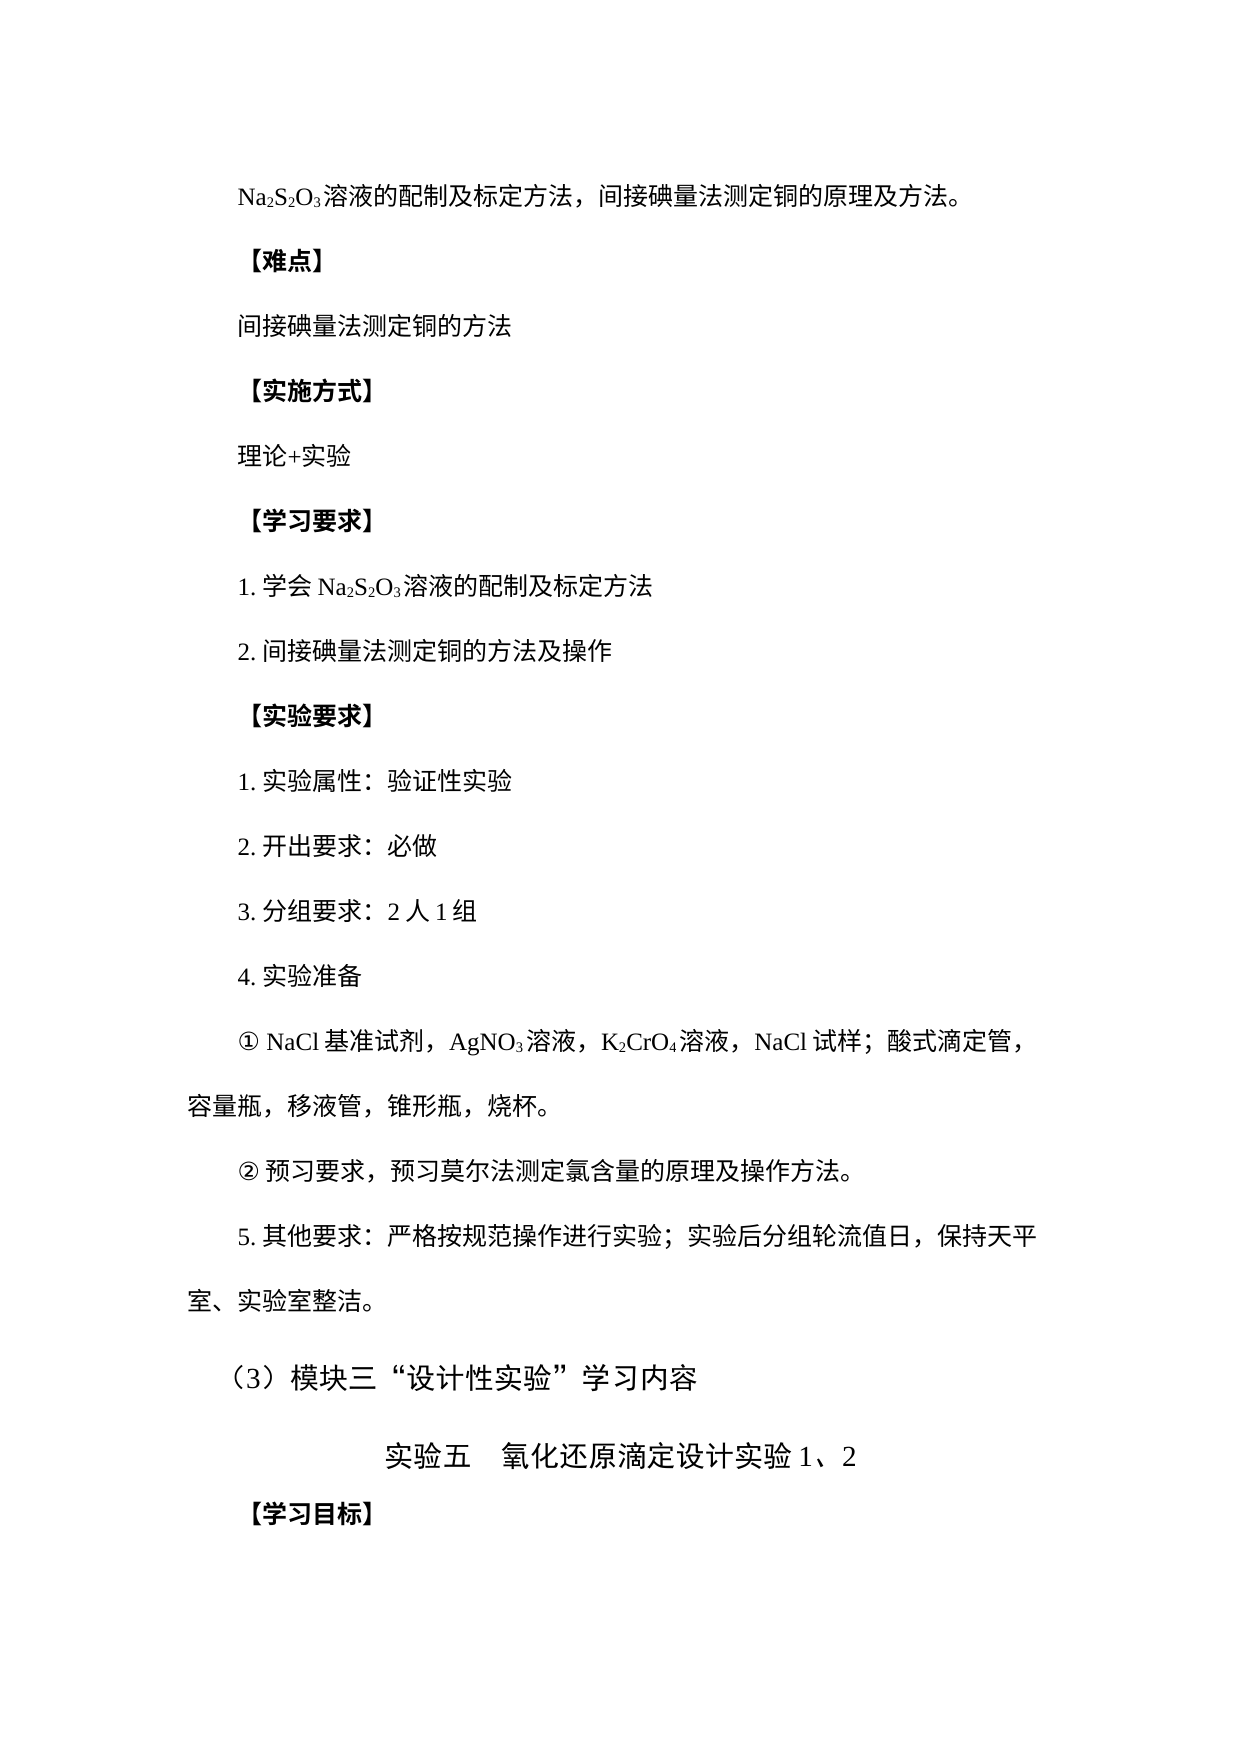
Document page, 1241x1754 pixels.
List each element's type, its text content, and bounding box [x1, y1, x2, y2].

text 【学习要求】 [187, 487, 1053, 552]
text 5. 其他要求：严格按规范操作进行实验；实验后分组轮流值日，保持天平室、实验室整洁。 [187, 1202, 1053, 1332]
text ① NaCl基准试剂，AgNO3溶液，K2CrO4溶液，NaCl试样；酸式滴定管，容量瓶，移液管，锥形瓶，烧杯。 [187, 1007, 1053, 1137]
text 3. 分组要求：2人1组 [187, 877, 1053, 942]
text 【实施方式】 [187, 357, 1053, 422]
text 【学习目标】 [187, 1487, 1053, 1533]
text 2. 开出要求：必做 [187, 812, 1053, 877]
text 间接碘量法测定铜的方法 [187, 292, 1053, 357]
text Na2S2O3溶液的配制及标定方法，间接碘量法测定铜的原理及方法。 [187, 162, 1053, 227]
text 4. 实验准备 [187, 942, 1053, 1007]
text 【实验要求】 [187, 682, 1053, 747]
text 实验五 氧化还原滴定设计实验1、2 [187, 1422, 1053, 1487]
text （3）模块三“设计性实验”学习内容 [187, 1344, 1053, 1409]
text 【难点】 [187, 227, 1053, 292]
text 2. 间接碘量法测定铜的方法及操作 [187, 617, 1053, 682]
text 1. 实验属性：验证性实验 [187, 747, 1053, 812]
text 理论+实验 [187, 422, 1053, 487]
text ②预习要求，预习莫尔法测定氯含量的原理及操作方法。 [187, 1137, 1053, 1202]
text 1. 学会Na2S2O3溶液的配制及标定方法 [187, 552, 1053, 617]
